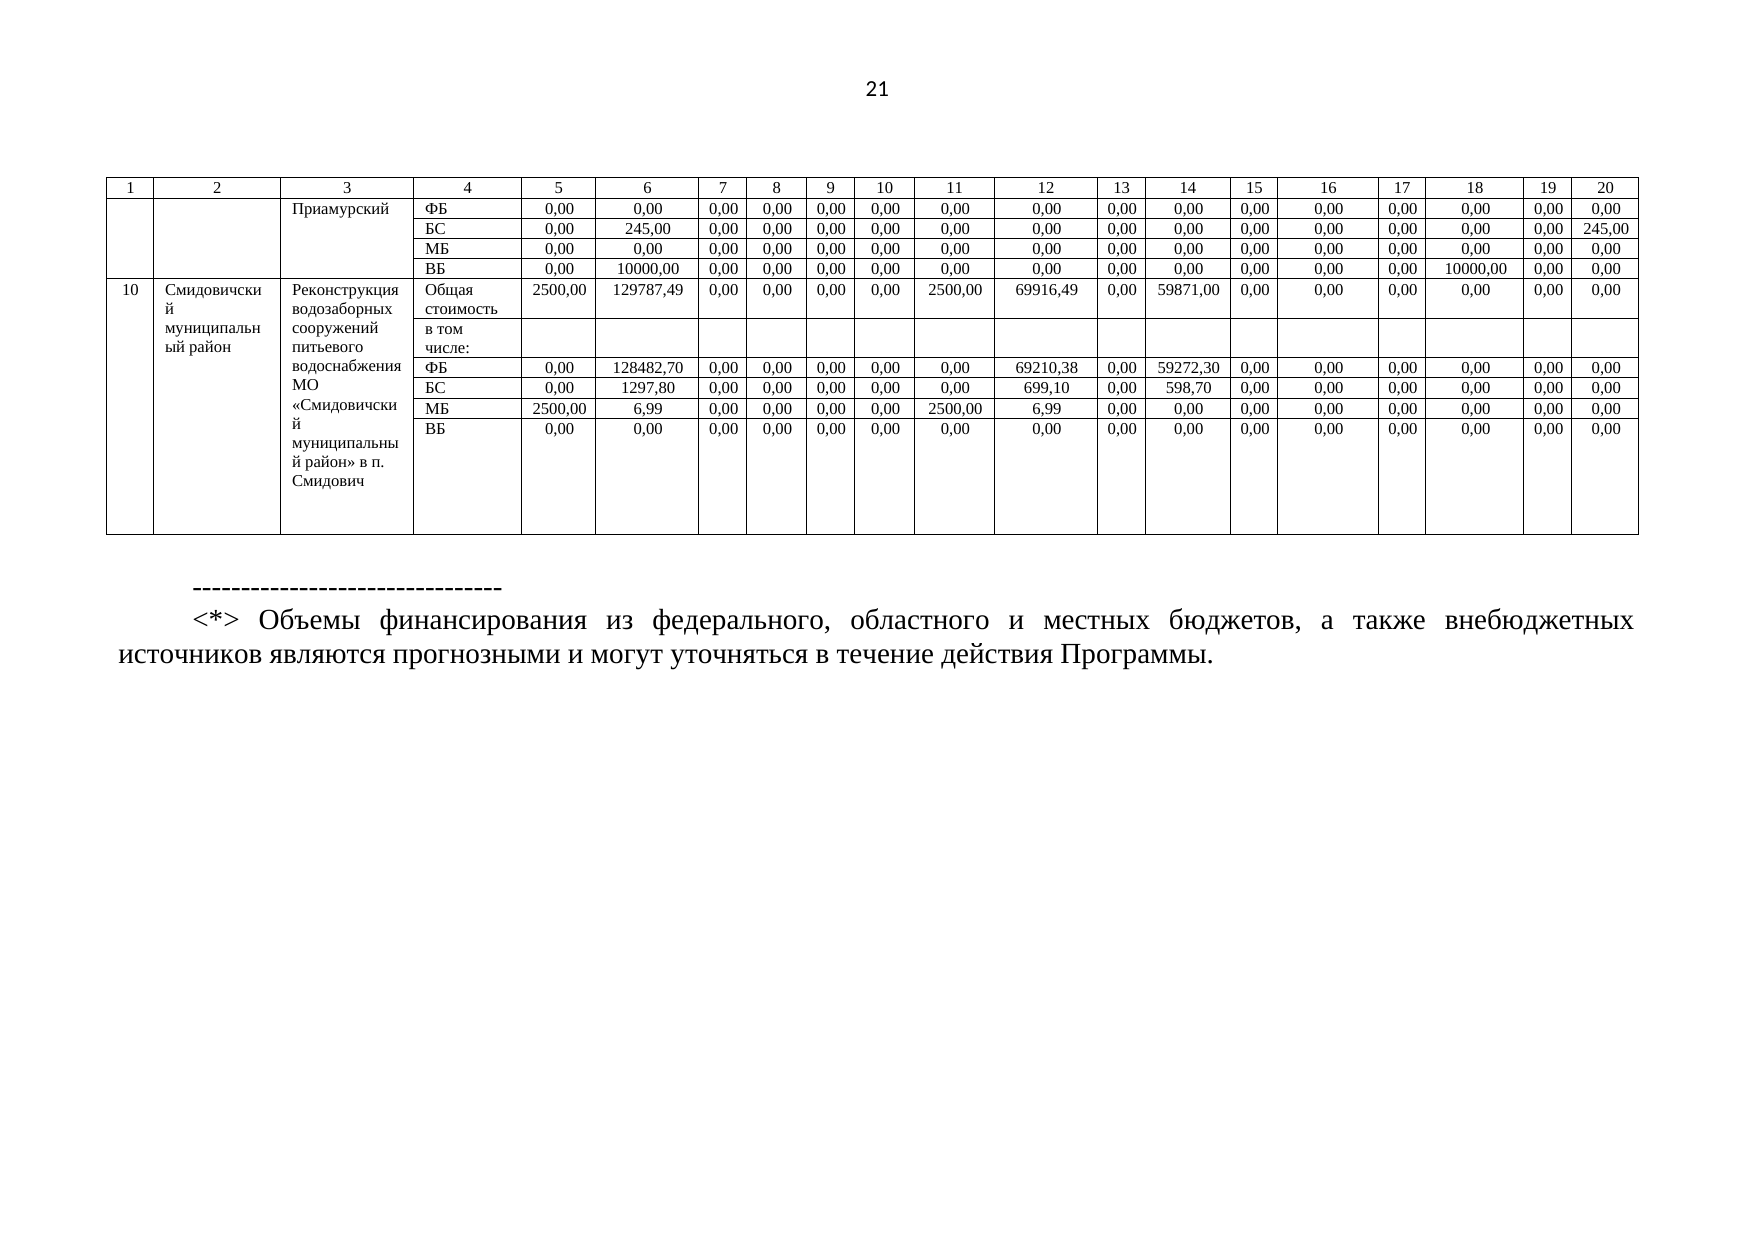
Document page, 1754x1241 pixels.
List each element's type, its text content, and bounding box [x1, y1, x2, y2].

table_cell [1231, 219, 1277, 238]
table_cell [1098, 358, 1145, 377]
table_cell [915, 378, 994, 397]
table_header 17 [1379, 178, 1425, 197]
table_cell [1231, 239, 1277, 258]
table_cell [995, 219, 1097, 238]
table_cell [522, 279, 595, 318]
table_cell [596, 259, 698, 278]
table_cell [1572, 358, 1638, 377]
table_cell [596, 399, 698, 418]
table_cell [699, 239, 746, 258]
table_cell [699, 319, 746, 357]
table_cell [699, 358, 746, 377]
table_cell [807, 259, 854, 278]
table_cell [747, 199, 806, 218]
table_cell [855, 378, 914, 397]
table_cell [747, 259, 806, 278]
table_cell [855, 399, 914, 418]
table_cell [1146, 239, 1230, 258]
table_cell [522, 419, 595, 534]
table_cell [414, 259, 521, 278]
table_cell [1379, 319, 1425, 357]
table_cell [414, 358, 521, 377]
table_header 16 [1278, 178, 1378, 197]
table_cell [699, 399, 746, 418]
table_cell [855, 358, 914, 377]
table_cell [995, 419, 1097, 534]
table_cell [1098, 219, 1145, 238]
text -------------------------------- [118, 569, 1636, 602]
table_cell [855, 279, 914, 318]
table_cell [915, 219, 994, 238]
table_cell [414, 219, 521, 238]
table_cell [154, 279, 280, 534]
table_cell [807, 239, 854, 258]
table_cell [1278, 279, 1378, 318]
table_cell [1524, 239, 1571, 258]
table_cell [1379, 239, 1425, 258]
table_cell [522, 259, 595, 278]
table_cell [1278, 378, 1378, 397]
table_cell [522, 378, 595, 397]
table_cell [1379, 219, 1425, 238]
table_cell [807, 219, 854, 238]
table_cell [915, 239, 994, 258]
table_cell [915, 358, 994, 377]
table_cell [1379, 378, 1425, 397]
table_header 12 [995, 178, 1097, 197]
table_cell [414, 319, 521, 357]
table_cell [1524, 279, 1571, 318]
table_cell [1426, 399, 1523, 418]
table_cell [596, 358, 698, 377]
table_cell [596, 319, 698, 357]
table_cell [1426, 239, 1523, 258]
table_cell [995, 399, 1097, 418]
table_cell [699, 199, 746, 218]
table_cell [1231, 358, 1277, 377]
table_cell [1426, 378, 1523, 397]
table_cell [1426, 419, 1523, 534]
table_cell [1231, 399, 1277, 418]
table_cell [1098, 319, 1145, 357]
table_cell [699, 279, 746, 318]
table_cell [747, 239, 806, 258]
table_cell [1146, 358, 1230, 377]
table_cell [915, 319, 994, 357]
table_header 3 [281, 178, 413, 197]
table_header 15 [1231, 178, 1277, 197]
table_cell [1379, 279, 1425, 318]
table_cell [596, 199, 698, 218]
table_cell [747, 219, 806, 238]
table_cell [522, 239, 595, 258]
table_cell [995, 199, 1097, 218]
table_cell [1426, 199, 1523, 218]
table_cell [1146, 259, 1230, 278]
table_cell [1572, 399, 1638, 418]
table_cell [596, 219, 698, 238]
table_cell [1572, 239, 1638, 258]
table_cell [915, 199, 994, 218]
table_header 5 [522, 178, 595, 197]
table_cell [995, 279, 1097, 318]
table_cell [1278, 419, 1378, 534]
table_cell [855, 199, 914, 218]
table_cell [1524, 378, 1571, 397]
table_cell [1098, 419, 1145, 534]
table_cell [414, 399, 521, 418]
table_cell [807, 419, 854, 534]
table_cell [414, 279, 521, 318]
table_header 19 [1524, 178, 1571, 197]
table_header 8 [747, 178, 806, 197]
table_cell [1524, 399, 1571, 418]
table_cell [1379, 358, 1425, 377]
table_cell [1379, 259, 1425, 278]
table_header 2 [154, 178, 280, 197]
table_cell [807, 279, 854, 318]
table_header 10 [855, 178, 914, 197]
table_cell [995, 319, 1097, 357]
text <*> Объемы финансирования из федерального, областного и местных бюджетов, а также внебюджетных источников являются прогнозными и могут уточняться в течение действия Программы. [118, 602, 1636, 669]
table_header 7 [699, 178, 746, 197]
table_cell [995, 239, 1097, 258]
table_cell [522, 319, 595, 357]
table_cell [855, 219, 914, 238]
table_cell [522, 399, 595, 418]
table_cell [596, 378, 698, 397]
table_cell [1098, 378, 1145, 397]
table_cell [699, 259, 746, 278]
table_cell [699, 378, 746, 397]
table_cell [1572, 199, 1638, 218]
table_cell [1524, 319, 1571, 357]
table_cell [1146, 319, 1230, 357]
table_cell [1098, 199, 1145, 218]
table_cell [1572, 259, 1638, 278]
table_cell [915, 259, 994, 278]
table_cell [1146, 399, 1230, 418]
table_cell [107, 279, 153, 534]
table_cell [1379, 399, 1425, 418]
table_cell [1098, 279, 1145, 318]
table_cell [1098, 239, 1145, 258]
table_header 20 [1572, 178, 1638, 197]
table_header 1 [107, 178, 153, 197]
table_header 9 [807, 178, 854, 197]
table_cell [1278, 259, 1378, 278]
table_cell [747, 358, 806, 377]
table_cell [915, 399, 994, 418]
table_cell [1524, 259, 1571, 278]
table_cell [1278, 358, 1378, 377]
table_header 13 [1098, 178, 1145, 197]
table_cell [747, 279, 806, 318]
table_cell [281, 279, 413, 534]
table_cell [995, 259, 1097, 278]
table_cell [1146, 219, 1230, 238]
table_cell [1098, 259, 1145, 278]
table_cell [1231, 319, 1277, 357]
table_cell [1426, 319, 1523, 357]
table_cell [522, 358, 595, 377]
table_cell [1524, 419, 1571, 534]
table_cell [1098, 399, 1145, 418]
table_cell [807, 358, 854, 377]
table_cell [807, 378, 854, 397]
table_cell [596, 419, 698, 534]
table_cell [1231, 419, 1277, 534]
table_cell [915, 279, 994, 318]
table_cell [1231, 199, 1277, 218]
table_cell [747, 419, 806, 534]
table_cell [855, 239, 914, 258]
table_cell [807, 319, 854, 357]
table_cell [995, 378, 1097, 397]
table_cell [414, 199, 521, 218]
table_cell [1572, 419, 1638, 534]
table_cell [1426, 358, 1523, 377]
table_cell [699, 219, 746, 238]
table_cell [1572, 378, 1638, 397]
table_header 11 [915, 178, 994, 197]
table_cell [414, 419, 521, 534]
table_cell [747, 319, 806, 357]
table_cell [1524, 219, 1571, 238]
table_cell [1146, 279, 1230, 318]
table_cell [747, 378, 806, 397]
table_header 4 [414, 178, 521, 197]
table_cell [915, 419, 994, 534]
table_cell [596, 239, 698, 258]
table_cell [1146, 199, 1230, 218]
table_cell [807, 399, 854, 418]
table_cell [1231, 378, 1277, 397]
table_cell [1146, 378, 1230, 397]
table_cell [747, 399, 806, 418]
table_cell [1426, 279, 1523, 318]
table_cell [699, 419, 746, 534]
table_header 18 [1426, 178, 1523, 197]
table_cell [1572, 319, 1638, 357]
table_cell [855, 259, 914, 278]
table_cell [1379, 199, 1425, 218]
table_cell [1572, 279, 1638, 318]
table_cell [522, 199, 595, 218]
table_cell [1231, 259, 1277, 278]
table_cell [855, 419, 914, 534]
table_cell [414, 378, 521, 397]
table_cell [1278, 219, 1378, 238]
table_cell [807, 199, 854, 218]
table_header 14 [1146, 178, 1230, 197]
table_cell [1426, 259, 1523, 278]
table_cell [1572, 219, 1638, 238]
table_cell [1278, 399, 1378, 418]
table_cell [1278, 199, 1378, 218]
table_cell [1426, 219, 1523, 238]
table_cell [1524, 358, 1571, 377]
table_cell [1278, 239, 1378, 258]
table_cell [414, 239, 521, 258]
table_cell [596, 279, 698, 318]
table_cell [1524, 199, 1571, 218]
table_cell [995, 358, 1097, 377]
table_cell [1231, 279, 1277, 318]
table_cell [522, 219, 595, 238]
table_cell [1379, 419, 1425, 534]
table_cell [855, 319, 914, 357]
table_header 6 [596, 178, 698, 197]
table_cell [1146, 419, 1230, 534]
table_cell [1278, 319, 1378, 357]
